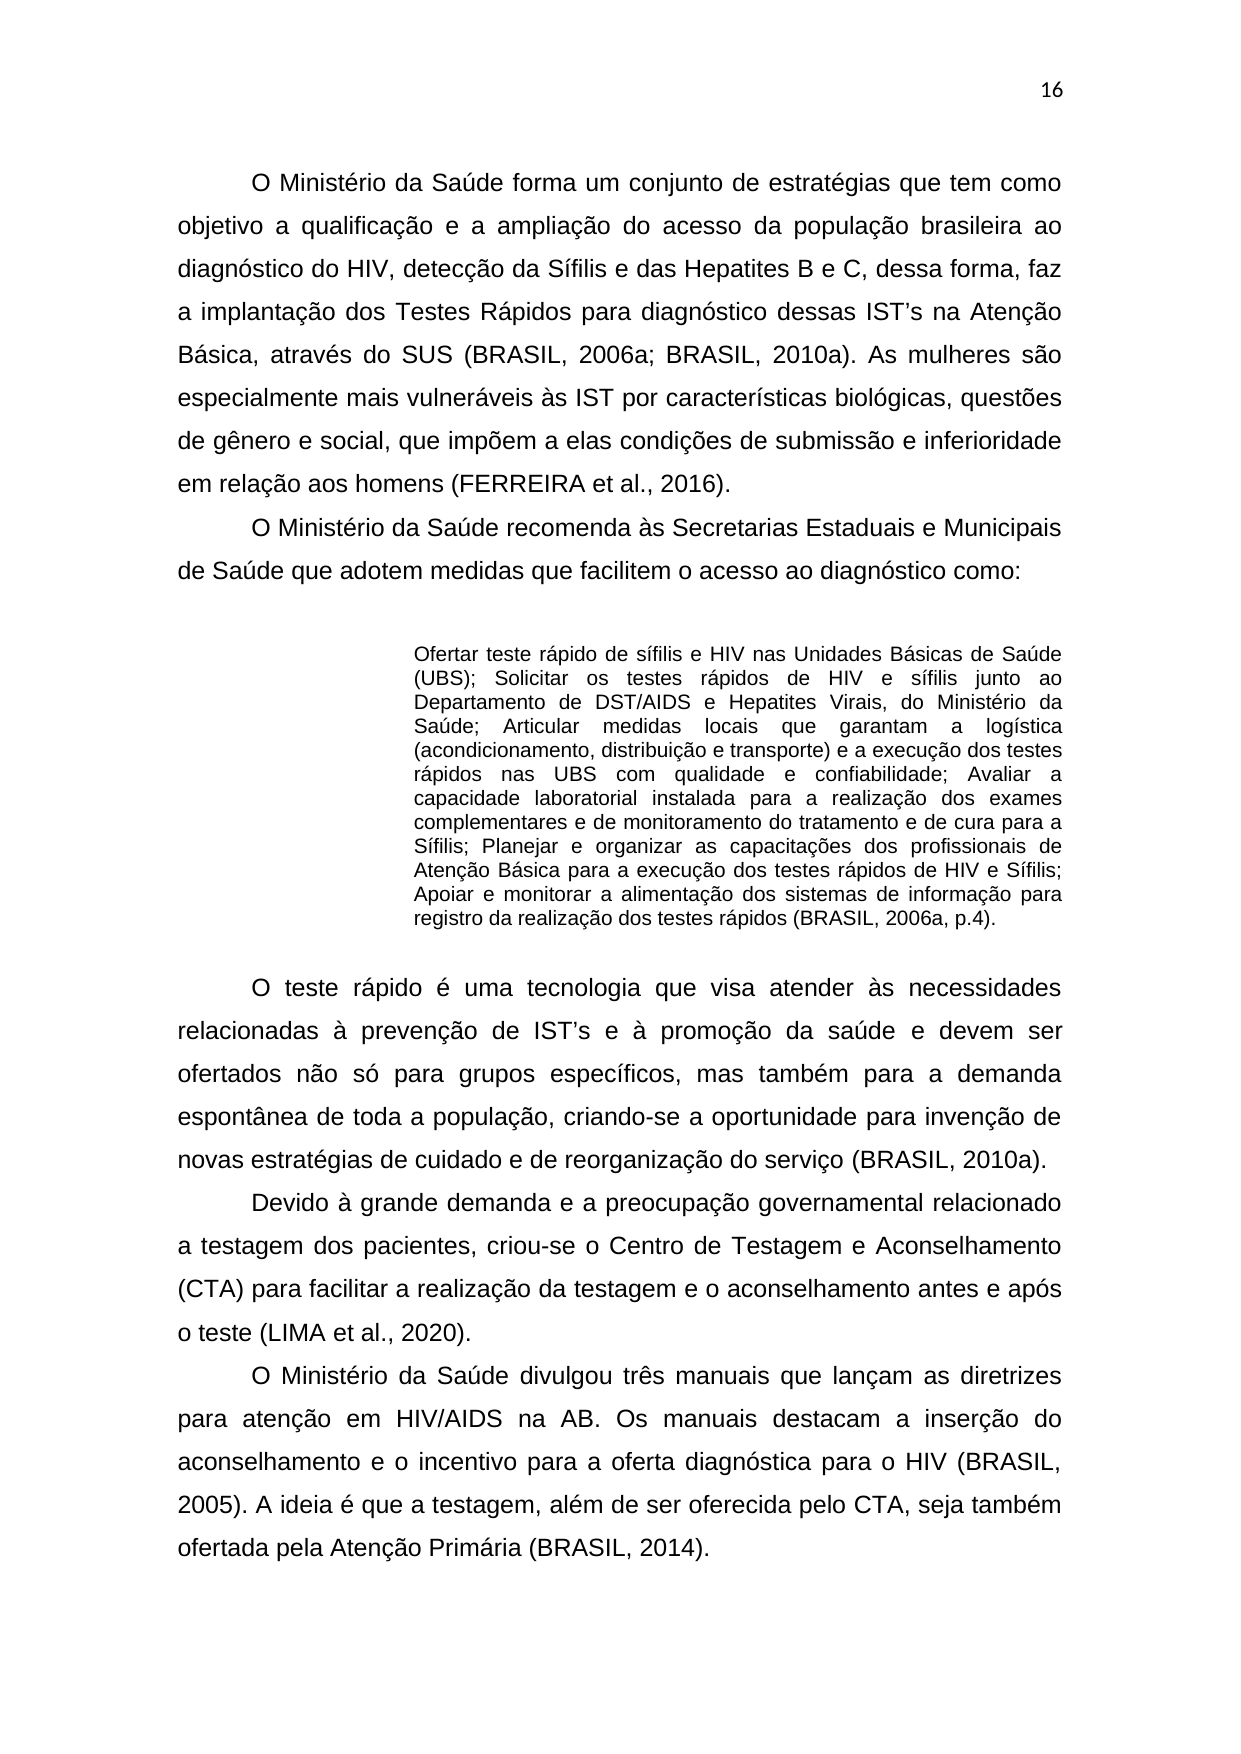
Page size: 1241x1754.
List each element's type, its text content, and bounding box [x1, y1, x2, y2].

text O Ministério da Saúde divulgou três manuais que lançam as diretrizes para atenção em HIV/AIDS na AB. Os manuais destacam a inserção do aconselhamento e o incentivo para a oferta diagnóstica para o HIV (BRASIL, 2005). A ideia é que a testagem, além de ser oferecida pelo CTA, seja também ofertada pela Atenção Primária (BRASIL, 2014). [177, 1361, 1063, 1562]
text O teste rápido é uma tecnologia que visa atender às necessidades relacionadas à prevenção de IST’s e à promoção da saúde e devem ser ofertados não só para grupos específicos, mas também para a demanda espontânea de toda a população, criando-se a oportunidade para invenção de novas estratégias de cuidado e de reorganização do serviço (BRASIL, 2010a). [177, 973, 1063, 1174]
text O Ministério da Saúde recomenda às Secretarias Estaduais e Municipais de Saúde que adotem medidas que facilitem o acesso ao diagnóstico como: [177, 513, 1063, 584]
text Ofertar teste rápido de sífilis e HIV nas Unidades Básicas de Saúde (UBS); Solicitar os testes rápidos de HIV e sífilis junto ao Departamento de DST/AIDS e Hepatites Virais, do Ministério da Saúde; Articular medidas locais que garantam a logística (acondicionamento, distribuição e transporte) e a execução dos testes rápidos nas UBS com qualidade e confiabilidade; Avaliar a capacidade laboratorial instalada para a realização dos exames complementares e de monitoramento do tratamento e de cura para a Sífilis; Planejar e organizar as capacitações dos profissionais de Atenção Básica para a execução dos testes rápidos de HIV e Sífilis; Apoiar e monitorar a alimentação dos sistemas de informação para registro da realização dos testes rápidos (BRASIL, 2006a, p.4). [413, 642, 1063, 929]
text Devido à grande demanda e a preocupação governamental relacionado a testagem dos pacientes, criou-se o Centro de Testagem e Aconselhamento (CTA) para facilitar a realização da testagem e o aconselhamento antes e após o teste (LIMA et al., 2020). [177, 1188, 1063, 1346]
text O Ministério da Saúde forma um conjunto de estratégias que tem como objetivo a qualificação e a ampliação do acesso da população brasileira ao diagnóstico do HIV, detecção da Sífilis e das Hepatites B e C, dessa forma, faz a implantação dos Testes Rápidos para diagnóstico dessas IST’s na Atenção Básica, através do SUS (BRASIL, 2006a; BRASIL, 2010a). As mulheres são especialmente mais vulneráveis às IST por características biológicas, questões de gênero e social, que impõem a elas condições de submissão e inferioridade em relação aos homens (FERREIRA et al., 2016). [177, 168, 1063, 498]
